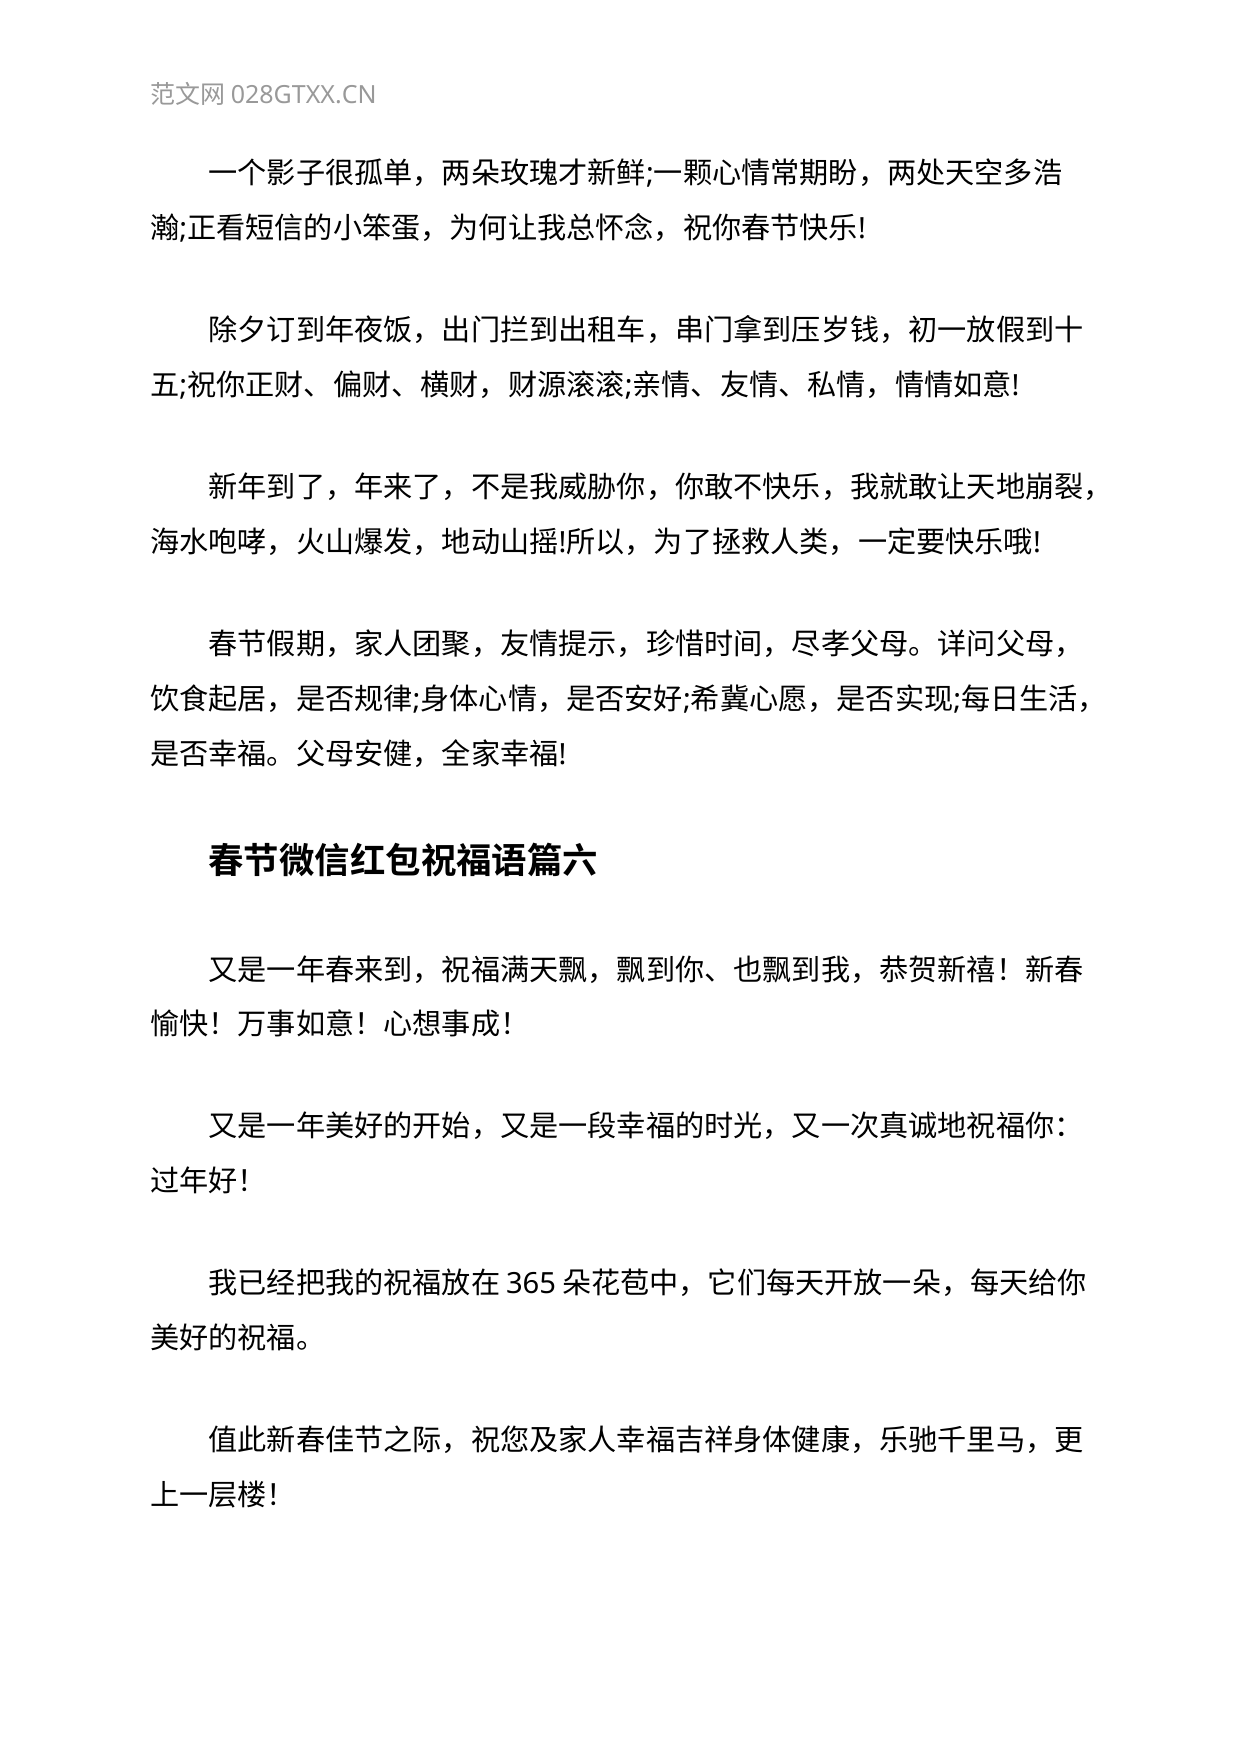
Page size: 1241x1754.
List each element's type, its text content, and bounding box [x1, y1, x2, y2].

text 一个影子很孤单，两朵玫瑰才新鲜;一颗心情常期盼，两处天空多浩瀚;正看短信的小笨蛋，为何让我总怀念，祝你春节快乐! [150, 150, 1090, 247]
text 春节微信红包祝福语篇六 [150, 833, 1090, 884]
text 新年到了，年来了，不是我威胁你，你敢不快乐，我就敢让天地崩裂，海水咆哮，火山爆发，地动山摇!所以，为了拯救人类，一定要快乐哦! [150, 464, 1090, 561]
text 值此新春佳节之际，祝您及家人幸福吉祥身体健康，乐驰千里马，更上一层楼！ [150, 1416, 1090, 1513]
text 除夕订到年夜饭，出门拦到出租车，串门拿到压岁钱，初一放假到十五;祝你正财、偏财、横财，财源滚滚;亲情、友情、私情，情情如意! [150, 307, 1090, 404]
text 又是一年美好的开始，又是一段幸福的时光，又一次真诚地祝福你：过年好！ [150, 1103, 1090, 1200]
text 我已经把我的祝福放在365朵花苞中，它们每天开放一朵，每天给你美好的祝福。 [150, 1259, 1090, 1357]
text 春节假期，家人团聚，友情提示，珍惜时间，尽孝父母。详问父母，饮食起居，是否规律;身体心情，是否安好;希冀心愿，是否实现;每日生活，是否幸福。父母安健，全家幸福! [150, 621, 1090, 773]
text 又是一年春来到，祝福满天飘，飘到你、也飘到我，恭贺新禧！新春愉快！万事如意！心想事成！ [150, 946, 1090, 1043]
